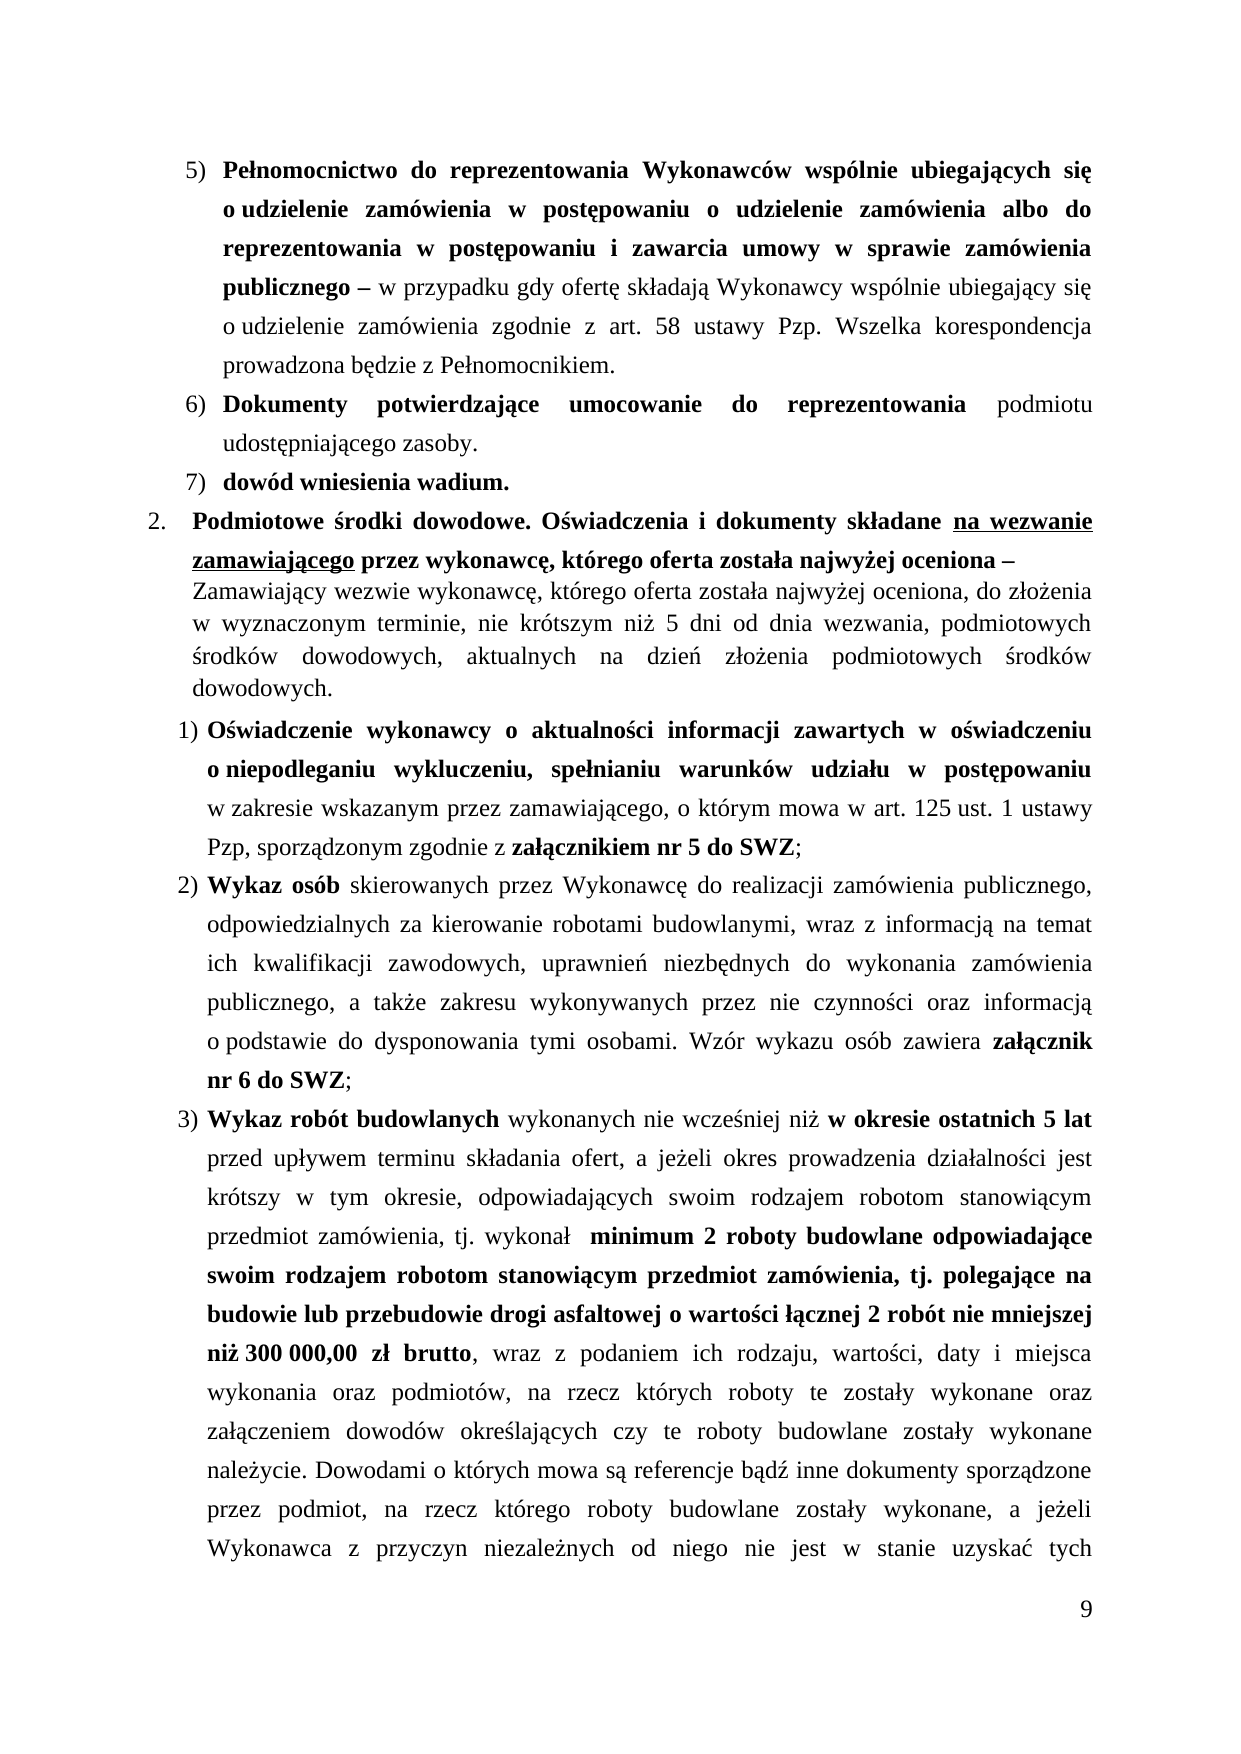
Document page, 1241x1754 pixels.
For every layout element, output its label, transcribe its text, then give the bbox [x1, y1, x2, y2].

list Podmiotowe środki dowodowe. Oświadczenia i dokumenty składane na wezwanie zamawiającego przez wykonawcę, którego oferta została najwyżej oceniona – [148, 498, 1093, 576]
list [177, 1096, 1093, 1564]
list Wykaz osób skierowanych przez Wykonawcę do realizacji zamówienia publicznego, odpowiedzialnych za kierowanie robotami budowlanymi, wraz z informacją na temat ich kwalifikacji zawodowych, uprawnień niezbędnych do wykonania zamówienia publicznego, a także zakresu wykonywanych przez nie czynności oraz informacją o podstawie do dysponowania tymi osobami. Wzór wykazu osób zawiera załącznik nr 6 do SWZ; [177, 863, 1093, 1096]
list dowód wniesienia wadium. [185, 459, 1093, 498]
list Oświadczenie wykonawcy o aktualności informacji zawartych w oświadczeniu o niepodleganiu wykluczeniu, spełnianiu warunków udziału w postępowaniu w zakresie wskazanym przez zamawiającego, o którym mowa w art. 125 ust. 1 ustawy Pzp, sporządzonym zgodnie z załącznikiem nr 5 do SWZ; [177, 707, 1093, 863]
list Pełnomocnictwo do reprezentowania Wykonawców wspólnie ubiegających się o udzielenie zamówienia w postępowaniu o udzielenie zamówienia albo do reprezentowania w postępowaniu i zawarcia umowy w sprawie zamówienia publicznego – w przypadku gdy ofertę składają Wykonawcy wspólnie ubiegający się o udzielenie zamówienia zgodnie z art. 58 ustawy Pzp. Wszelka korespondencja prowadzona będzie z Pełnomocnikiem. [185, 148, 1093, 381]
list Dokumenty potwierdzające umocowanie do reprezentowania podmiotu udostępniającego zasoby. [185, 381, 1093, 459]
text Zamawiający wezwie wykonawcę, którego oferta została najwyżej oceniona, do złożenia w wyznaczonym terminie, nie krótszym niż 5 dni od dnia wezwania, podmiotowych środków dowodowych, aktualnych na dzień złożenia podmiotowych środków dowodowych. [192, 576, 1093, 702]
